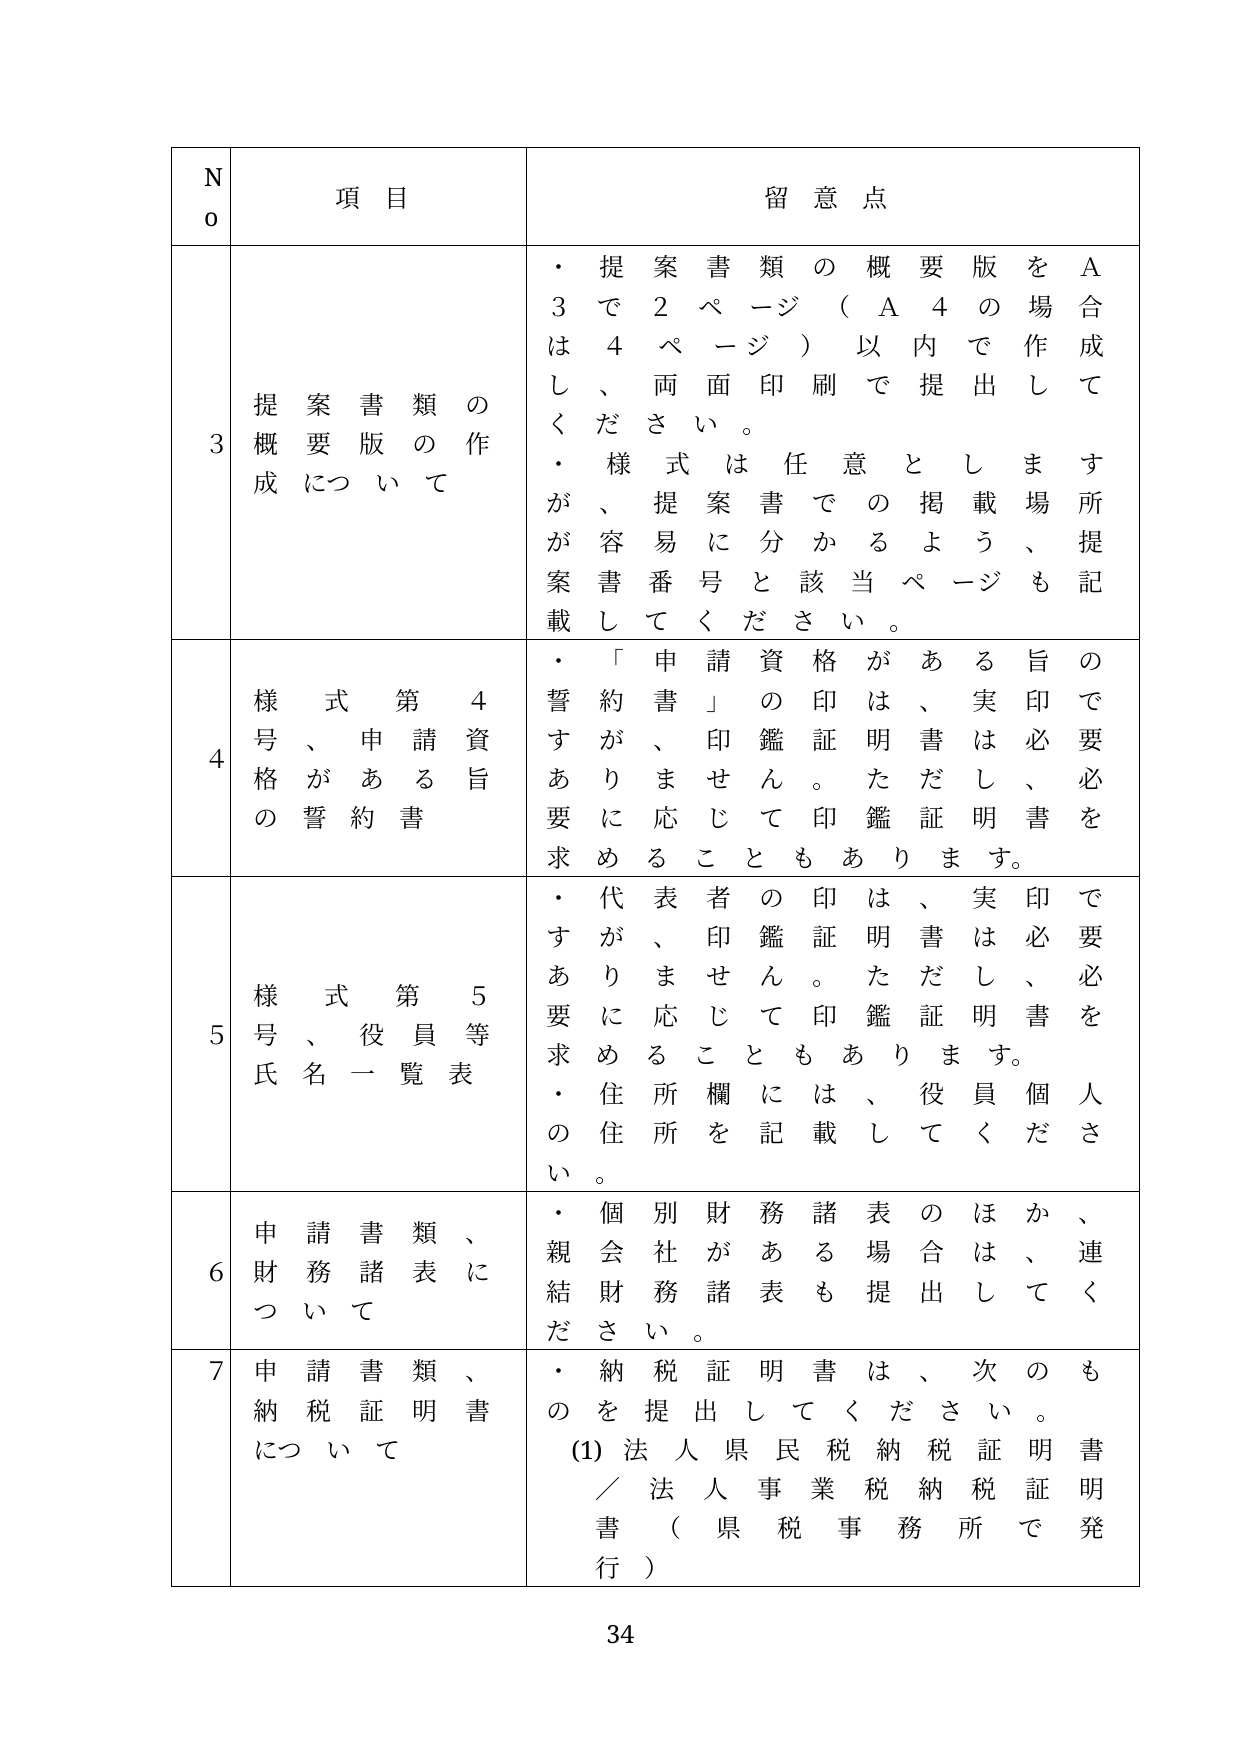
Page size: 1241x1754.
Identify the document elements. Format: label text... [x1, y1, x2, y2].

table_header No [172, 148, 230, 245]
table_cell ・個別財務諸表のほか、親会社がある場合は、連結財務諸表も提出してください。 [527, 1192, 1139, 1349]
table_cell ４ [172, 640, 230, 876]
table_cell ７ [172, 1350, 230, 1586]
table_cell ・代表者の印は、実印ですが、印鑑証明書は必要ありません。ただし、必要に応じて印鑑証明書を求めることもあります。 ・住所欄には、役員個人の住所を記載してください。 [527, 877, 1139, 1191]
table_cell ・提案書類の概要版をＡ３で２ページ（Ａ４の場合は４ページ）以内で作成し、両面印刷で提出してください。 ・様式は任意としますが、提案書での掲載場所が容易に分かるよう、提案書番号と該当ページも記載してください。 [527, 246, 1139, 639]
table_cell 申請書類、納税証明書について [231, 1350, 526, 1586]
table_cell 様式第５号、役員等氏名一覧表 [231, 877, 526, 1191]
table_header 項目 [231, 148, 526, 245]
table_cell 申請書類、財務諸表について [231, 1192, 526, 1349]
table_cell ５ [172, 877, 230, 1191]
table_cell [527, 1350, 1139, 1586]
table_header 留意点 [527, 148, 1139, 245]
table_cell ３ [172, 246, 230, 639]
table_cell 様式第４号、申請資格がある旨の誓約書 [231, 640, 526, 876]
table_cell 提案書類の概要版の作成について [231, 246, 526, 639]
table_cell ６ [172, 1192, 230, 1349]
table_cell ・「申請資格がある旨の誓約書」の印は、実印ですが、印鑑証明書は必要ありません。ただし、必要に応じて印鑑証明書を求めることもあります。 [527, 640, 1139, 876]
